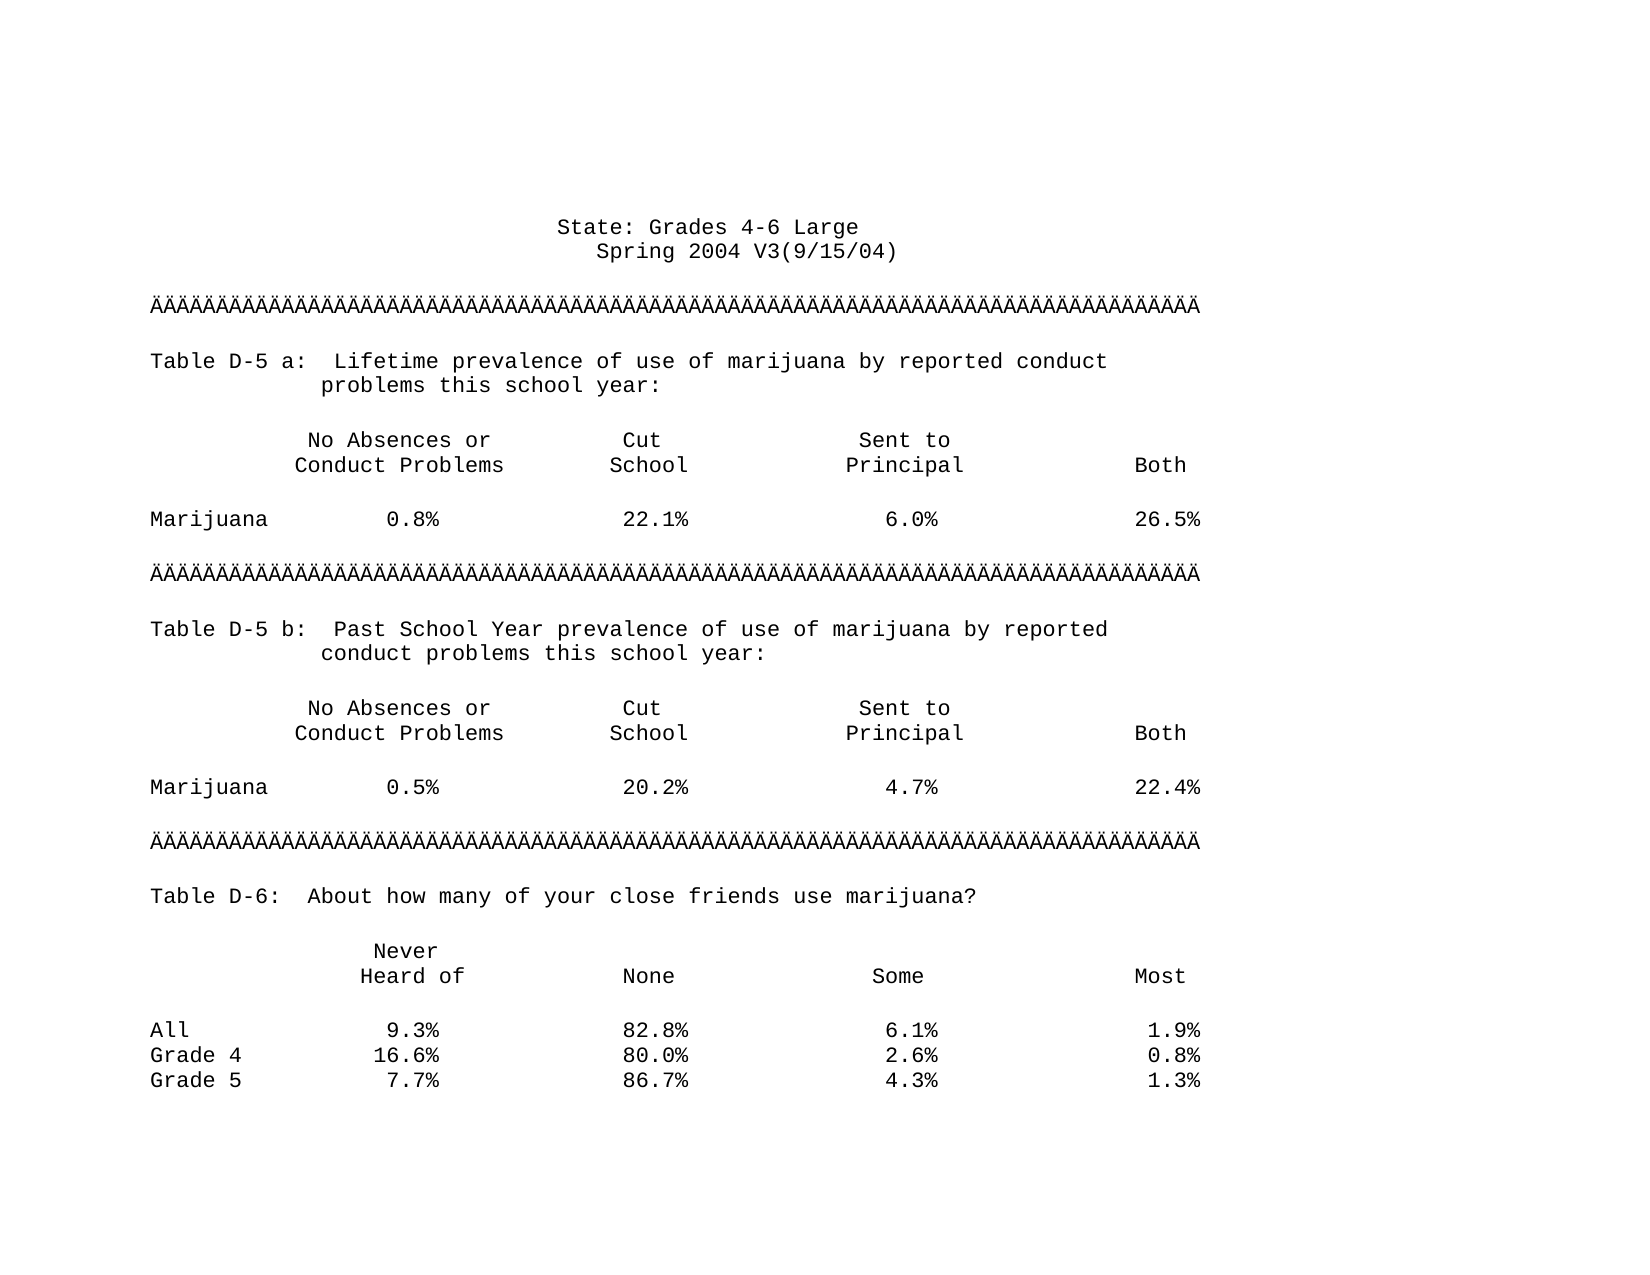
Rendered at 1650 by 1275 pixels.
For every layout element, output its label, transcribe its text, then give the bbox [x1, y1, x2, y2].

text conduct problems this school year: [150, 643, 1500, 667]
text No Absences or Cut Sent to [150, 697, 1500, 722]
text problems this school year: [150, 375, 1500, 399]
text ÄÄÄÄÄÄÄÄÄÄÄÄÄÄÄÄÄÄÄÄÄÄÄÄÄÄÄÄÄÄÄÄÄÄÄÄÄÄÄÄÄÄÄÄÄÄÄÄÄÄÄÄÄÄÄÄÄÄÄÄÄÄÄÄÄÄÄÄÄÄÄÄÄÄÄÄÄÄÄÄ [150, 563, 1500, 588]
text Marijuana 0.8% 22.1% 6.0% 26.5% [150, 509, 1500, 533]
text ÄÄÄÄÄÄÄÄÄÄÄÄÄÄÄÄÄÄÄÄÄÄÄÄÄÄÄÄÄÄÄÄÄÄÄÄÄÄÄÄÄÄÄÄÄÄÄÄÄÄÄÄÄÄÄÄÄÄÄÄÄÄÄÄÄÄÄÄÄÄÄÄÄÄÄÄÄÄÄÄ [150, 831, 1500, 856]
text Grade 4 16.6% 80.0% 2.6% 0.8% [150, 1044, 1500, 1069]
text Spring 2004 V3(9/15/04) [150, 241, 1500, 266]
text All 9.3% 82.8% 6.1% 1.9% [150, 1020, 1500, 1044]
text Table D-5 b: Past School Year prevalence of use of marijuana by reported [150, 618, 1500, 643]
text ÄÄÄÄÄÄÄÄÄÄÄÄÄÄÄÄÄÄÄÄÄÄÄÄÄÄÄÄÄÄÄÄÄÄÄÄÄÄÄÄÄÄÄÄÄÄÄÄÄÄÄÄÄÄÄÄÄÄÄÄÄÄÄÄÄÄÄÄÄÄÄÄÄÄÄÄÄÄÄÄ [150, 295, 1500, 320]
text Table D-5 a: Lifetime prevalence of use of marijuana by reported conduct [150, 350, 1500, 375]
text Conduct Problems School Principal Both [150, 722, 1500, 747]
text No Absences or Cut Sent to [150, 429, 1500, 454]
text Conduct Problems School Principal Both [150, 454, 1500, 479]
text Table D-6: About how many of your close friends use marijuana? [150, 886, 1500, 911]
text Marijuana 0.5% 20.2% 4.7% 22.4% [150, 777, 1500, 801]
text Heard of None Some Most [150, 965, 1500, 990]
text Grade 5 7.7% 86.7% 4.3% 1.3% [150, 1069, 1500, 1094]
text State: Grades 4-6 Large [150, 216, 1500, 241]
text Never [150, 940, 1500, 965]
